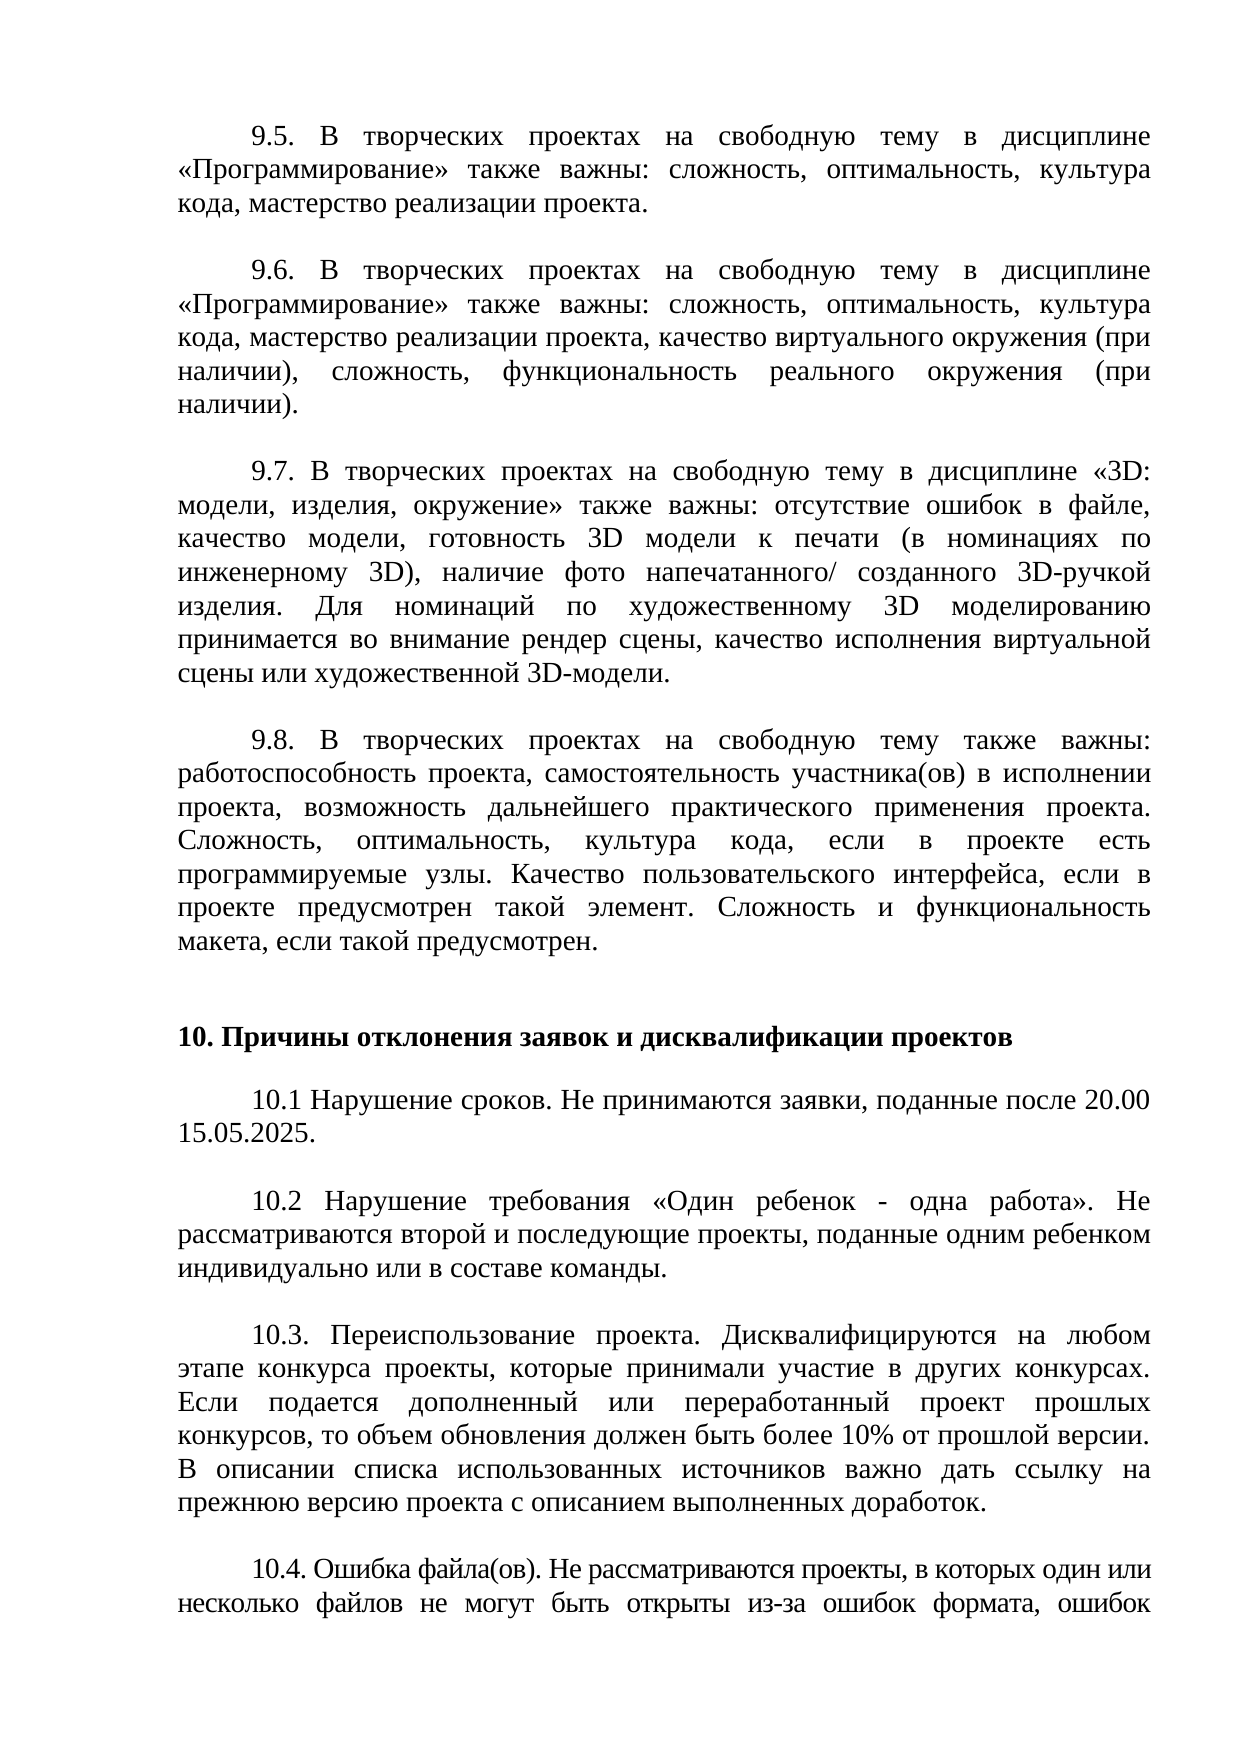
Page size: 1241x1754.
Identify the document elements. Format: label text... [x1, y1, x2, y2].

text 9.6. В творческих проектах на свободную тему в дисциплине «Программирование» также важны: сложность, оптимальность, культура кода, мастерство реализации проекта, качество виртуального окружения (при наличии), сложность, функциональность реального окружения (при наличии). [177, 252, 1152, 420]
text 9.7. В творческих проектах на свободную тему в дисциплине «3D: модели, изделия, окружение» также важны: отсутствие ошибок в файле, качество модели, готовность 3D модели к печати (в номинациях по инженерному 3D), наличие фото напечатанного/ созданного 3D-ручкой изделия. Для номинаций по художественному 3D моделированию принимается во внимание рендер сцены, качество исполнения виртуальной сцены или художественной 3D-модели. [177, 453, 1152, 688]
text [177, 1552, 1152, 1619]
subtitle 10. Причины отклонения заявок и дисквалификации проектов [177, 1019, 1152, 1053]
text 10.3. Переиспользование проекта. Дисквалифицируются на любом этапе конкурса проекты, которые принимали участие в других конкурсах. Если подается дополненный или переработанный проект прошлых конкурсов, то объем обновления должен быть более 10% от прошлой версии. В описании списка использованных источников важно дать ссылку на прежнюю версию проекта с описанием выполненных доработок. [177, 1317, 1152, 1518]
text 9.8. В творческих проектах на свободную тему также важны: работоспособность проекта, самостоятельность участника(ов) в исполнении проекта, возможность дальнейшего практического применения проекта. Сложность, оптимальность, культура кода, если в проекте есть программируемые узлы. Качество пользовательского интерфейса, если в проекте предусмотрен такой элемент. Сложность и функциональность макета, если такой предусмотрен. [177, 722, 1152, 957]
text 10.2 Нарушение требования «Один ребенок - одна работа». Не рассматриваются второй и последующие проекты, поданные одним ребенком индивидуально или в составе команды. [177, 1183, 1152, 1283]
text 9.5. В творческих проектах на свободную тему в дисциплине «Программирование» также важны: сложность, оптимальность, культура кода, мастерство реализации проекта. [177, 118, 1152, 219]
text 10.1 Нарушение сроков. Не принимаются заявки, поданные после 20.00 15.05.2025. [177, 1082, 1152, 1149]
